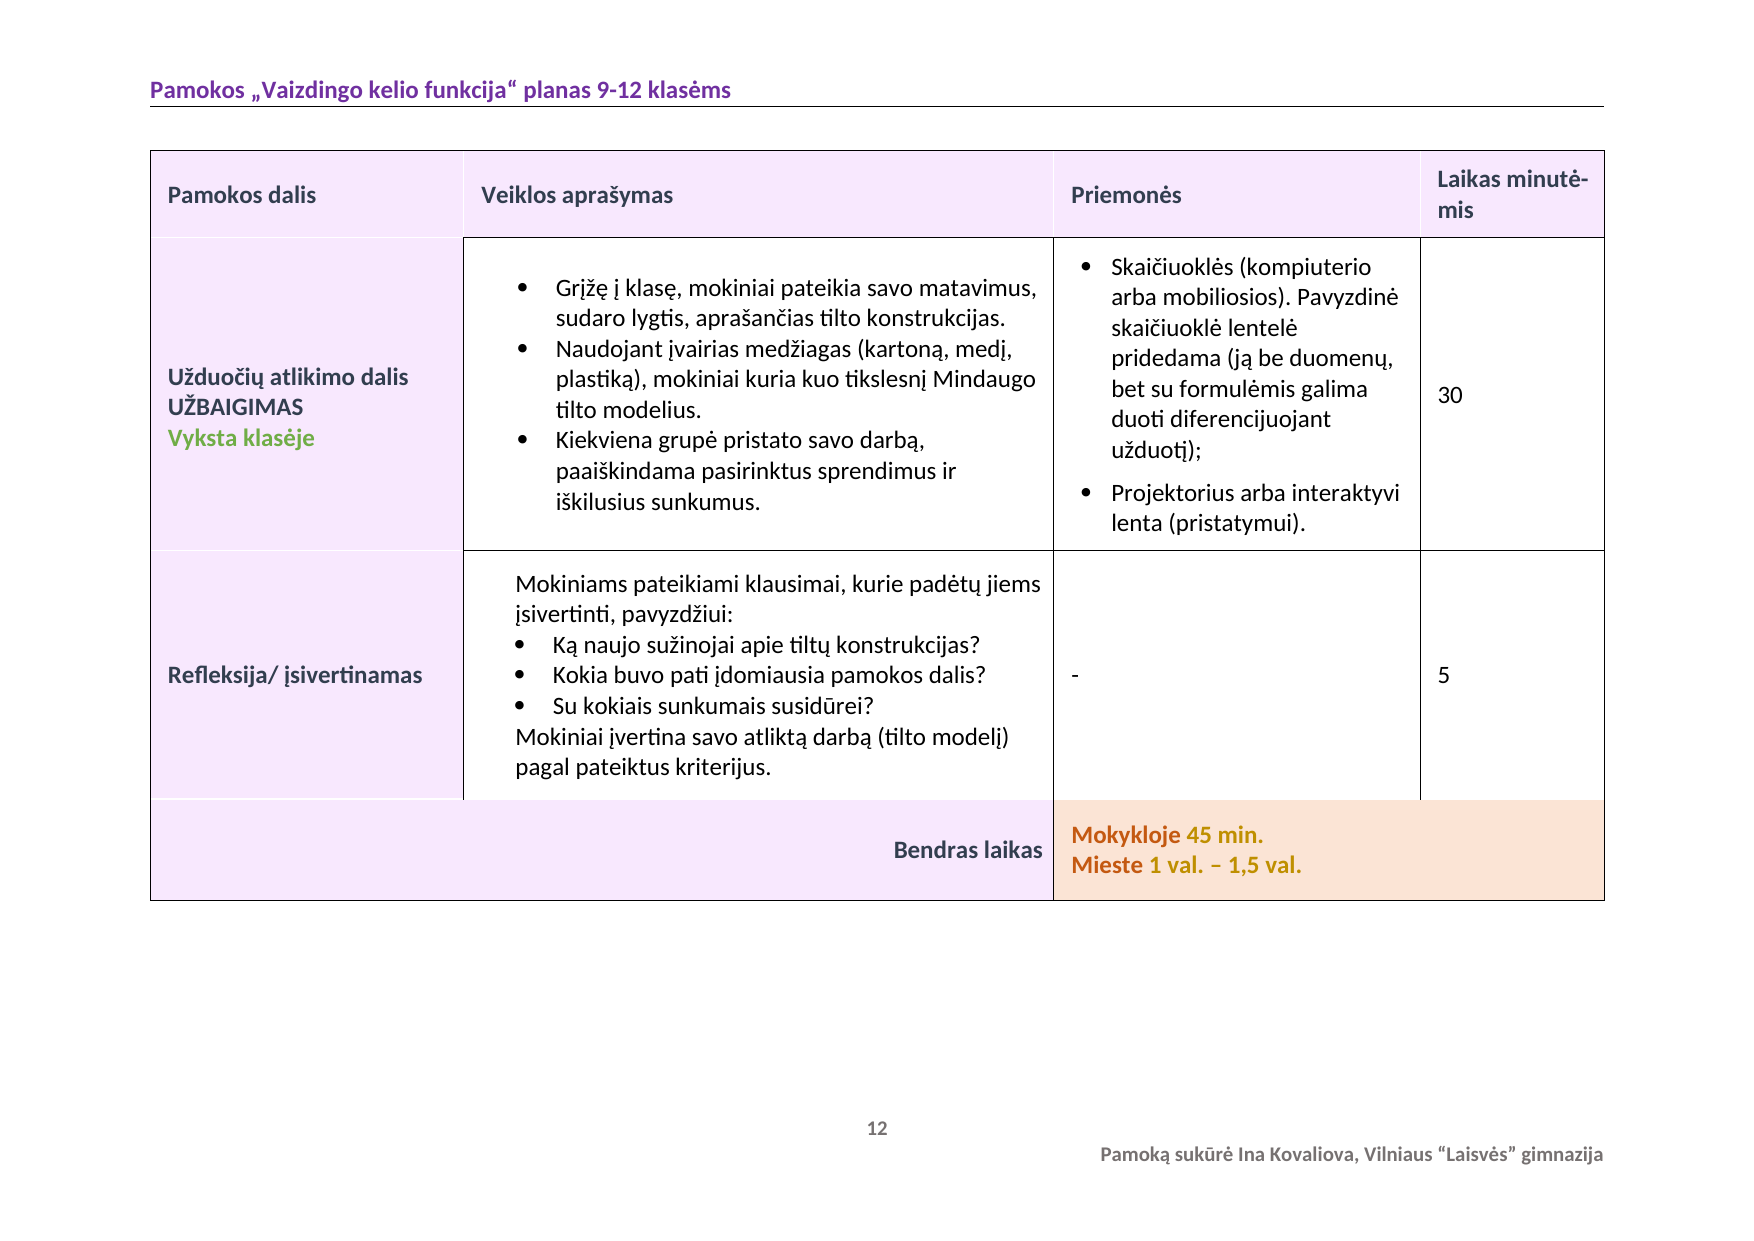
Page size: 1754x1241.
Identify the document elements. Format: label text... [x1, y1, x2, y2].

table_cell 5 [1421, 551, 1604, 798]
table_header Pamokos dalis [151, 151, 463, 237]
table_cell Skaičiuoklės (kompiuterio arba mobiliosios). Pavyzdinė skaičiuoklė lentelė pridedama (ją be duomenų, bet su formulėmis galima duoti diferencijuojant užduotį); Projektorius arba interaktyvi lenta (pristatymui). [1054, 238, 1420, 550]
table_cell Bendras laikas [151, 800, 1053, 900]
table_cell Refleksija/ įsivertinamas [151, 551, 463, 798]
table_header Veiklos aprašymas [464, 151, 1053, 237]
table_header Laikas minutė-mis [1421, 151, 1604, 237]
table_cell 30 [1421, 238, 1604, 550]
table_cell - [1054, 551, 1420, 798]
table_header Priemonės [1054, 151, 1420, 237]
table_cell Grįžę į klasę, mokiniai pateikia savo matavimus, sudaro lygtis, aprašančias tilto konstrukcijas. Naudojant įvairias medžiagas (kartoną, medį, plastiką), mokiniai kuria kuo tikslesnį Mindaugo tilto modelius. Kiekviena grupė pristato savo darbą, paaiškindama pasirinktus sprendimus ir iškilusius sunkumus. [464, 238, 1053, 550]
table_cell Mokiniams pateikiami klausimai, kurie padėtų jiems įsivertinti, pavyzdžiui: Ką naujo sužinojai apie tiltų konstrukcijas? Kokia buvo pati įdomiausia pamokos dalis? Su kokiais sunkumais susidūrei? Mokiniai įvertina savo atliktą darbą (tilto modelį) pagal pateiktus kriterijus. [464, 551, 1053, 798]
table_cell Užduočių atlikimo dalis UŽBAIGIMAS Vyksta klasėje [151, 238, 463, 550]
table_cell Mokykloje 45 min. Mieste 1 val. – 1,5 val. [1054, 800, 1604, 900]
